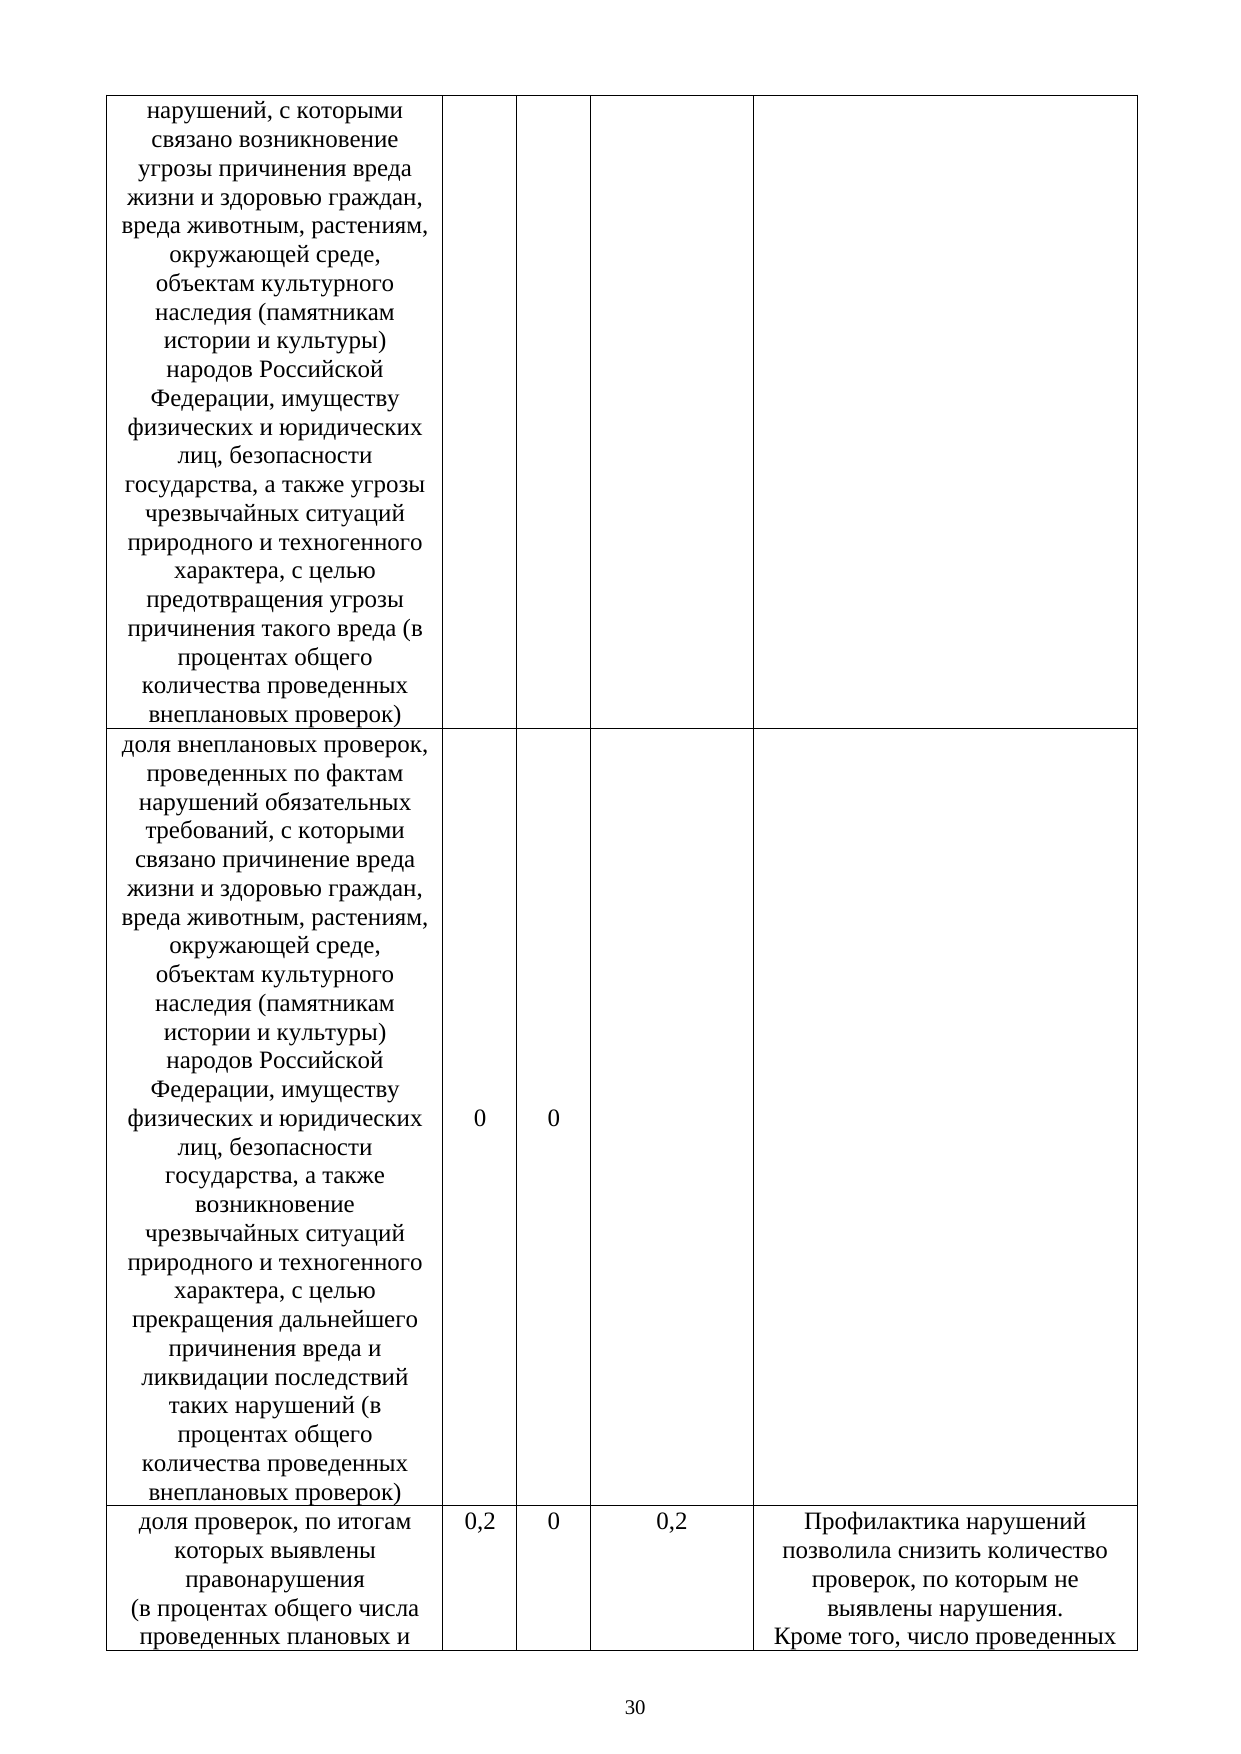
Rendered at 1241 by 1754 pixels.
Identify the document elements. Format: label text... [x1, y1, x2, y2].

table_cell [107, 1506, 442, 1650]
table_cell 0,2 [443, 1506, 516, 1650]
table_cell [754, 1506, 1137, 1650]
table_cell 0 [517, 729, 590, 1505]
table_cell 0,2 [591, 1506, 753, 1650]
table_cell 0 [443, 729, 516, 1505]
table_cell [754, 729, 1137, 1505]
table_cell [754, 96, 1137, 728]
table_cell [591, 729, 753, 1505]
table_cell доля внеплановых проверок, проведенных по фактам нарушений обязательных требований, с которыми связано причинение вреда жизни и здоровью граждан, вреда животным, растениям, окружающей среде, объектам культурного наследия (памятникам истории и культуры) народов Российской Федерации, имуществу физических и юридических лиц, безопасности государства, а также возникновение чрезвычайных ситуаций природного и техногенного характера, с целью прекращения дальнейшего причинения вреда и ликвидации последствий таких нарушений (в процентах общего количества проведенных внеплановых проверок) [107, 729, 442, 1505]
table_cell 0 [517, 96, 590, 728]
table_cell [107, 96, 442, 728]
table_cell [591, 96, 753, 728]
table_cell 0 [443, 96, 516, 728]
table_cell 0 [517, 1506, 590, 1650]
